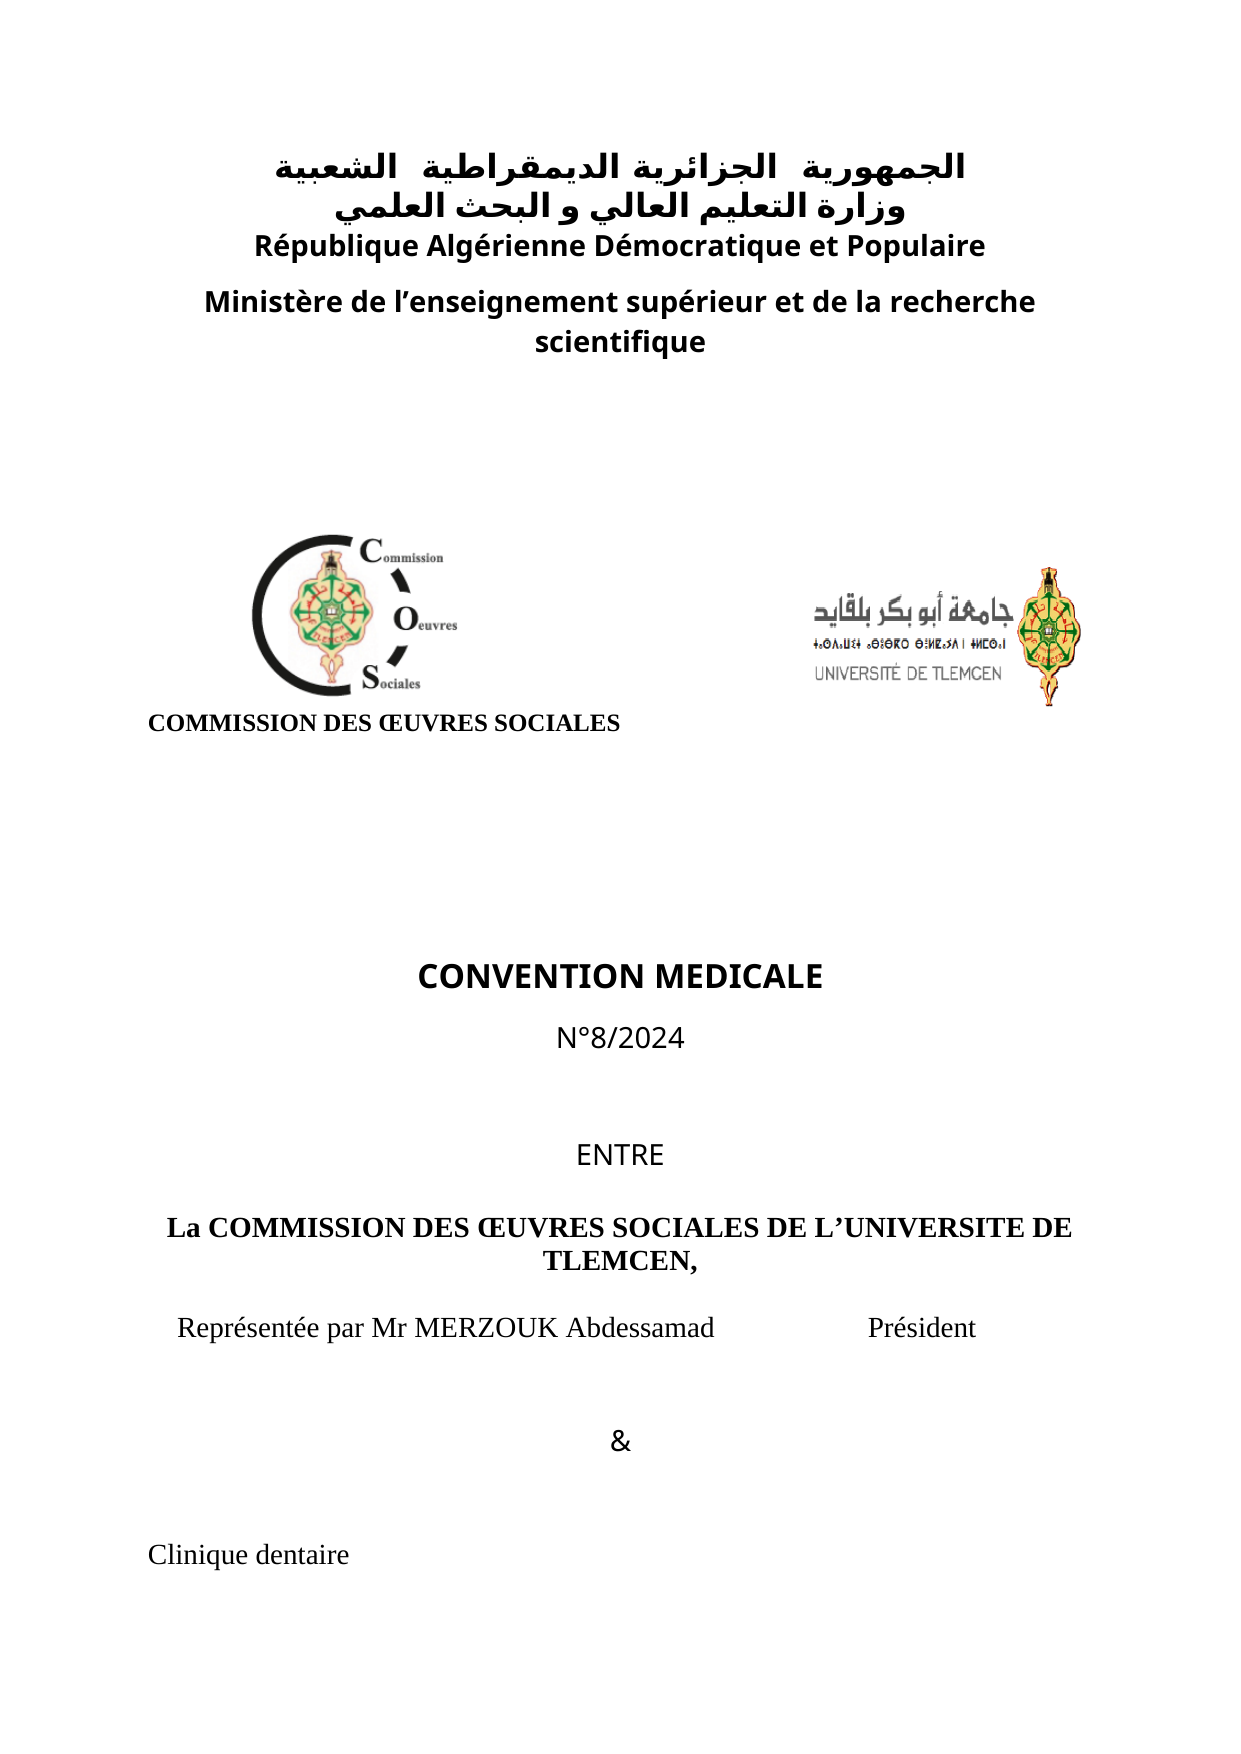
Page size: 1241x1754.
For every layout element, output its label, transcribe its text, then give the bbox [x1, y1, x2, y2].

text N°8/2024 [148, 1017, 1093, 1057]
picture [810, 564, 1081, 709]
text & [148, 1420, 1093, 1460]
text وزارة التعليم العالي و البحث العلمي [148, 186, 1093, 225]
text ENTRE [148, 1134, 1093, 1173]
text Clinique dentaire [148, 1537, 1093, 1570]
text La COMMISSION DES ŒUVRES SOCIALES DE L’UNIVERSITE DE TLEMCEN, [148, 1210, 1093, 1277]
text COMMISSION DES ŒUVRES SOCIALES [148, 708, 1093, 737]
text République Algérienne Démocratique et Populaire [148, 225, 1093, 264]
text الجمهورية الجزائرية الديمقراطية الشعبية [148, 148, 1093, 186]
text CONVENTION MEDICALE [148, 953, 1093, 998]
text Ministère de l’enseignement supérieur et de la recherche scientifique [148, 281, 1093, 361]
text Représentée par Mr MERZOUK Abdessamad Président [148, 1311, 1093, 1344]
